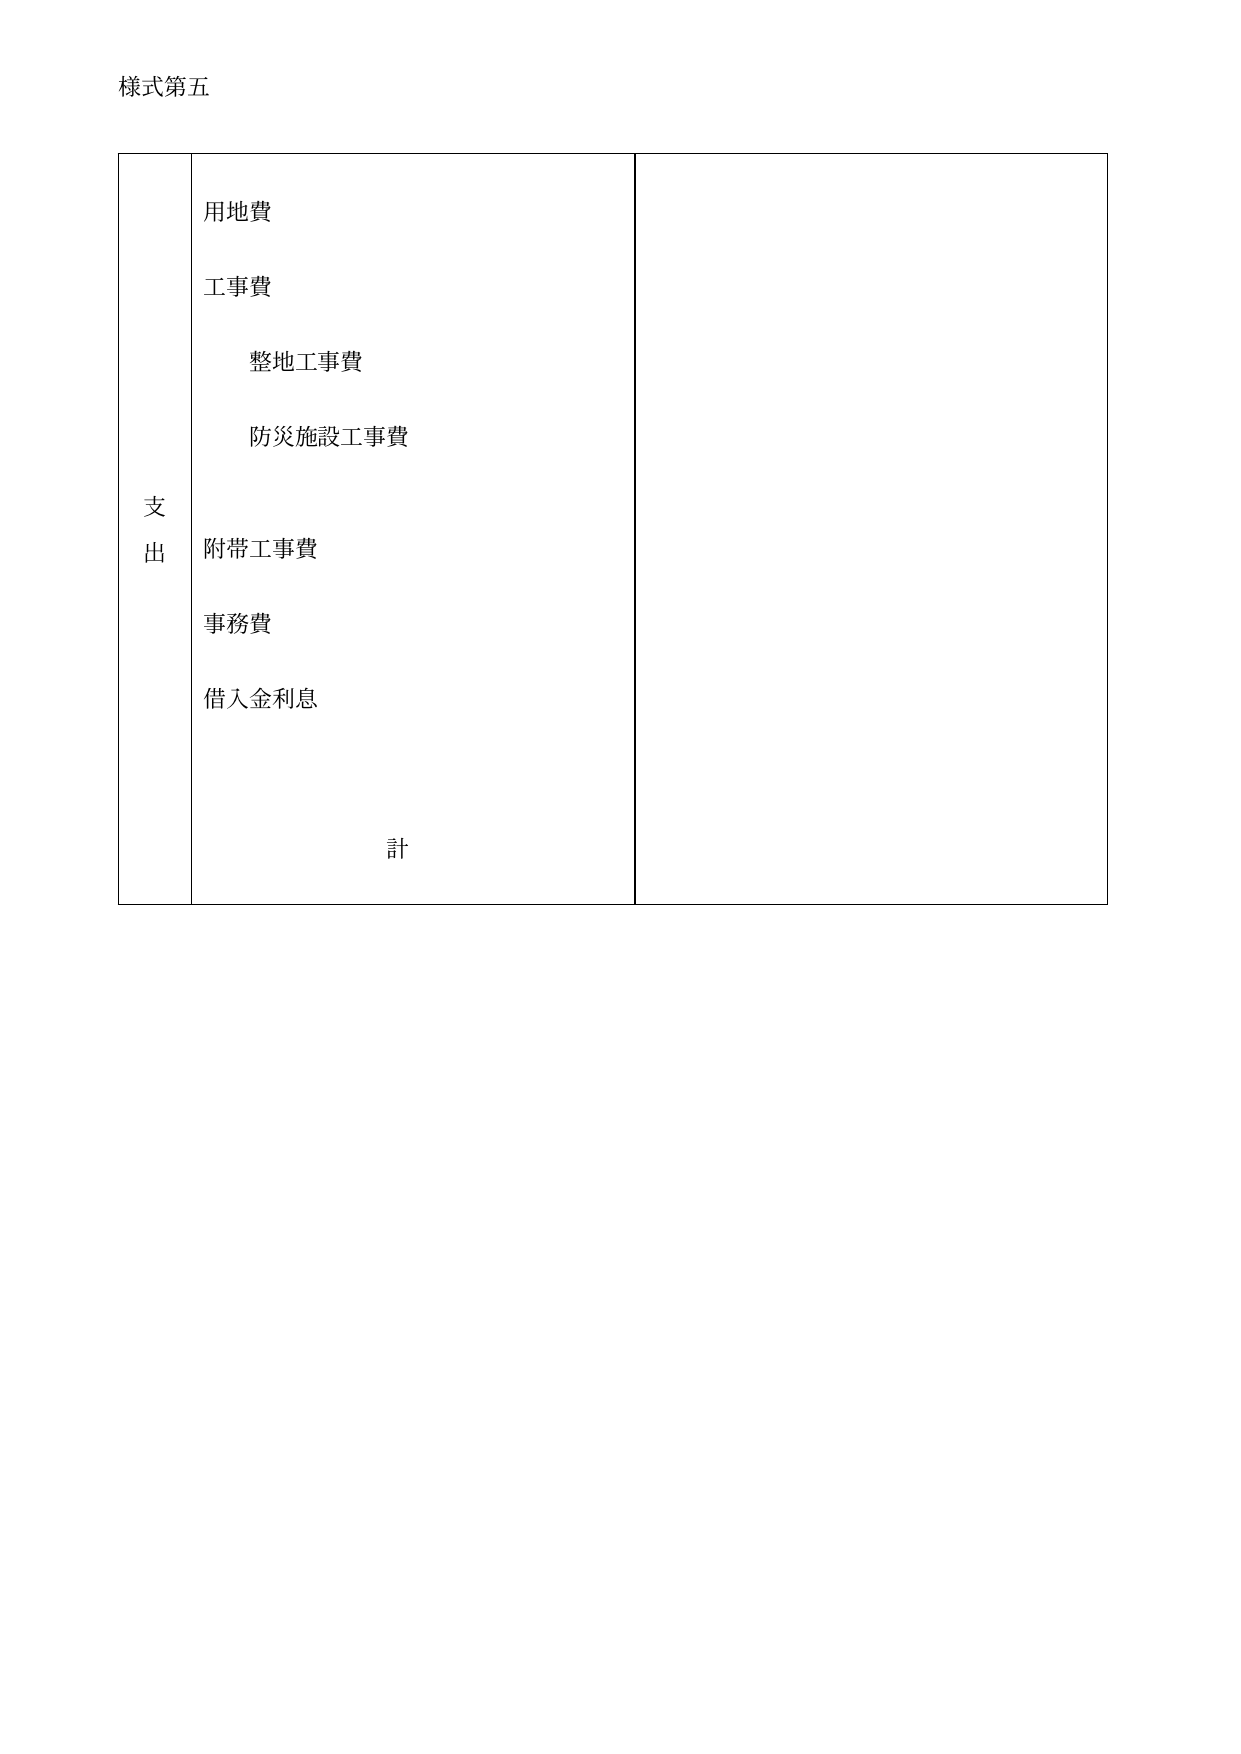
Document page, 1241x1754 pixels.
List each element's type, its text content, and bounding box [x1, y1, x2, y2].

table_cell 支 出 [119, 154, 191, 904]
table_cell 用地費 工事費 整地工事費 防災施設工事費 附帯工事費 事務費 借入金利息 計 [192, 154, 634, 904]
table_cell [636, 154, 1107, 904]
